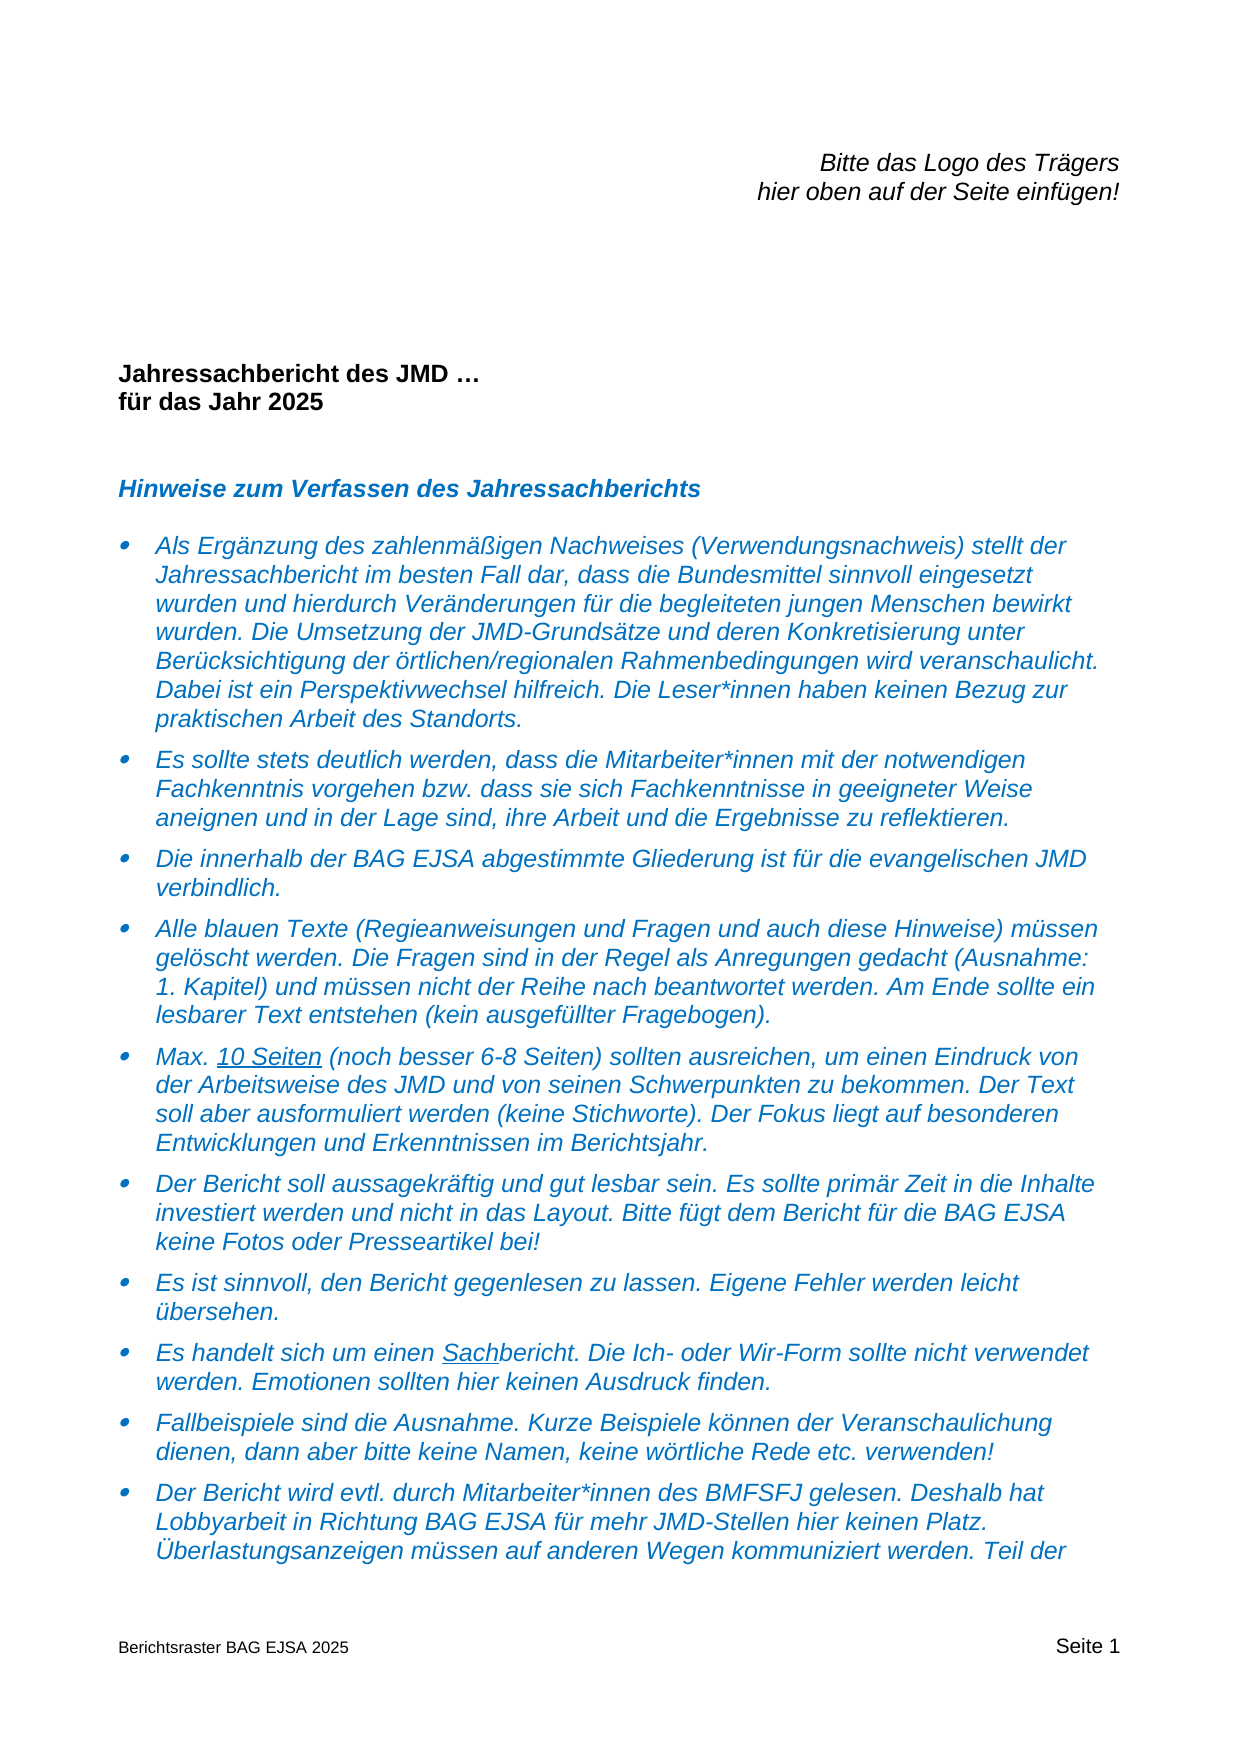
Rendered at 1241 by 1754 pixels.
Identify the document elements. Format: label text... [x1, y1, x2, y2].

list Fallbeispiele sind die Ausnahme. Kurze Beispiele können der Veranschaulichung dienen, dann aber bitte keine Namen, keine wörtliche Rede etc. verwenden! [118, 1408, 1122, 1466]
list Es handelt sich um einen Sachbericht. Die Ich- oder Wir-Form sollte nicht verwendet werden. Emotionen sollten hier keinen Ausdruck finden. [118, 1338, 1122, 1396]
list Es ist sinnvoll, den Bericht gegenlesen zu lassen. Eigene Fehler werden leicht übersehen. [118, 1268, 1122, 1326]
list Alle blauen Texte (Regieanweisungen und Fragen und auch diese Hinweise) müssen gelöscht werden. Die Fragen sind in der Regel als Anregungen gedacht (Ausnahme: 1. Kapitel) und müssen nicht der Reihe nach beantwortet werden. Am Ende sollte ein lesbarer Text entstehen (kein ausgefüllter Fragebogen). [118, 914, 1122, 1029]
text für das Jahr 2025 [118, 387, 1122, 416]
text hier oben auf der Seite einfügen! [118, 176, 1122, 205]
text Hinweise zum Verfassen des Jahressachberichts [118, 473, 1122, 502]
list Max. 10 Seiten (noch besser 6-8 Seiten) sollten ausreichen, um einen Eindruck von der Arbeitsweise des JMD und von seinen Schwerpunkten zu bekommen. Der Text soll aber ausformuliert werden (keine Stichworte). Der Fokus liegt auf besonderen Entwicklungen und Erkenntnissen im Berichtsjahr. [118, 1041, 1122, 1157]
text Jahressachbericht des JMD … [118, 358, 1122, 387]
list Der Bericht soll aussagekräftig und gut lesbar sein. Es sollte primär Zeit in die Inhalte investiert werden und nicht in das Layout. Bitte fügt dem Bericht für die BAG EJSA keine Fotos oder Presseartikel bei! [118, 1169, 1122, 1255]
list Als Ergänzung des zahlenmäßigen Nachweises (Verwendungsnachweis) stellt der Jahressachbericht im besten Fall dar, dass die Bundesmittel sinnvoll eingesetzt wurden und hierdurch Veränderungen für die begleiteten jungen Menschen bewirkt wurden. Die Umsetzung der JMD-Grundsätze und deren Konkretisierung unter Berücksichtigung der örtlichen/regionalen Rahmenbedingungen wird veranschaulicht. Dabei ist ein Perspektivwechsel hilfreich. Die Leser*innen haben keinen Bezug zur praktischen Arbeit des Standorts. [118, 531, 1122, 732]
text Bitte das Logo des Trägers [118, 148, 1122, 176]
list Es sollte stets deutlich werden, dass die Mitarbeiter*innen mit der notwendigen Fachkenntnis vorgehen bzw. dass sie sich Fachkenntnisse in geeigneter Weise aneignen und in der Lage sind, ihre Arbeit und die Ergebnisse zu reflektieren. [118, 745, 1122, 831]
list Die innerhalb der BAG EJSA abgestimmte Gliederung ist für die evangelischen JMD verbindlich. [118, 844, 1122, 901]
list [118, 1478, 1122, 1564]
